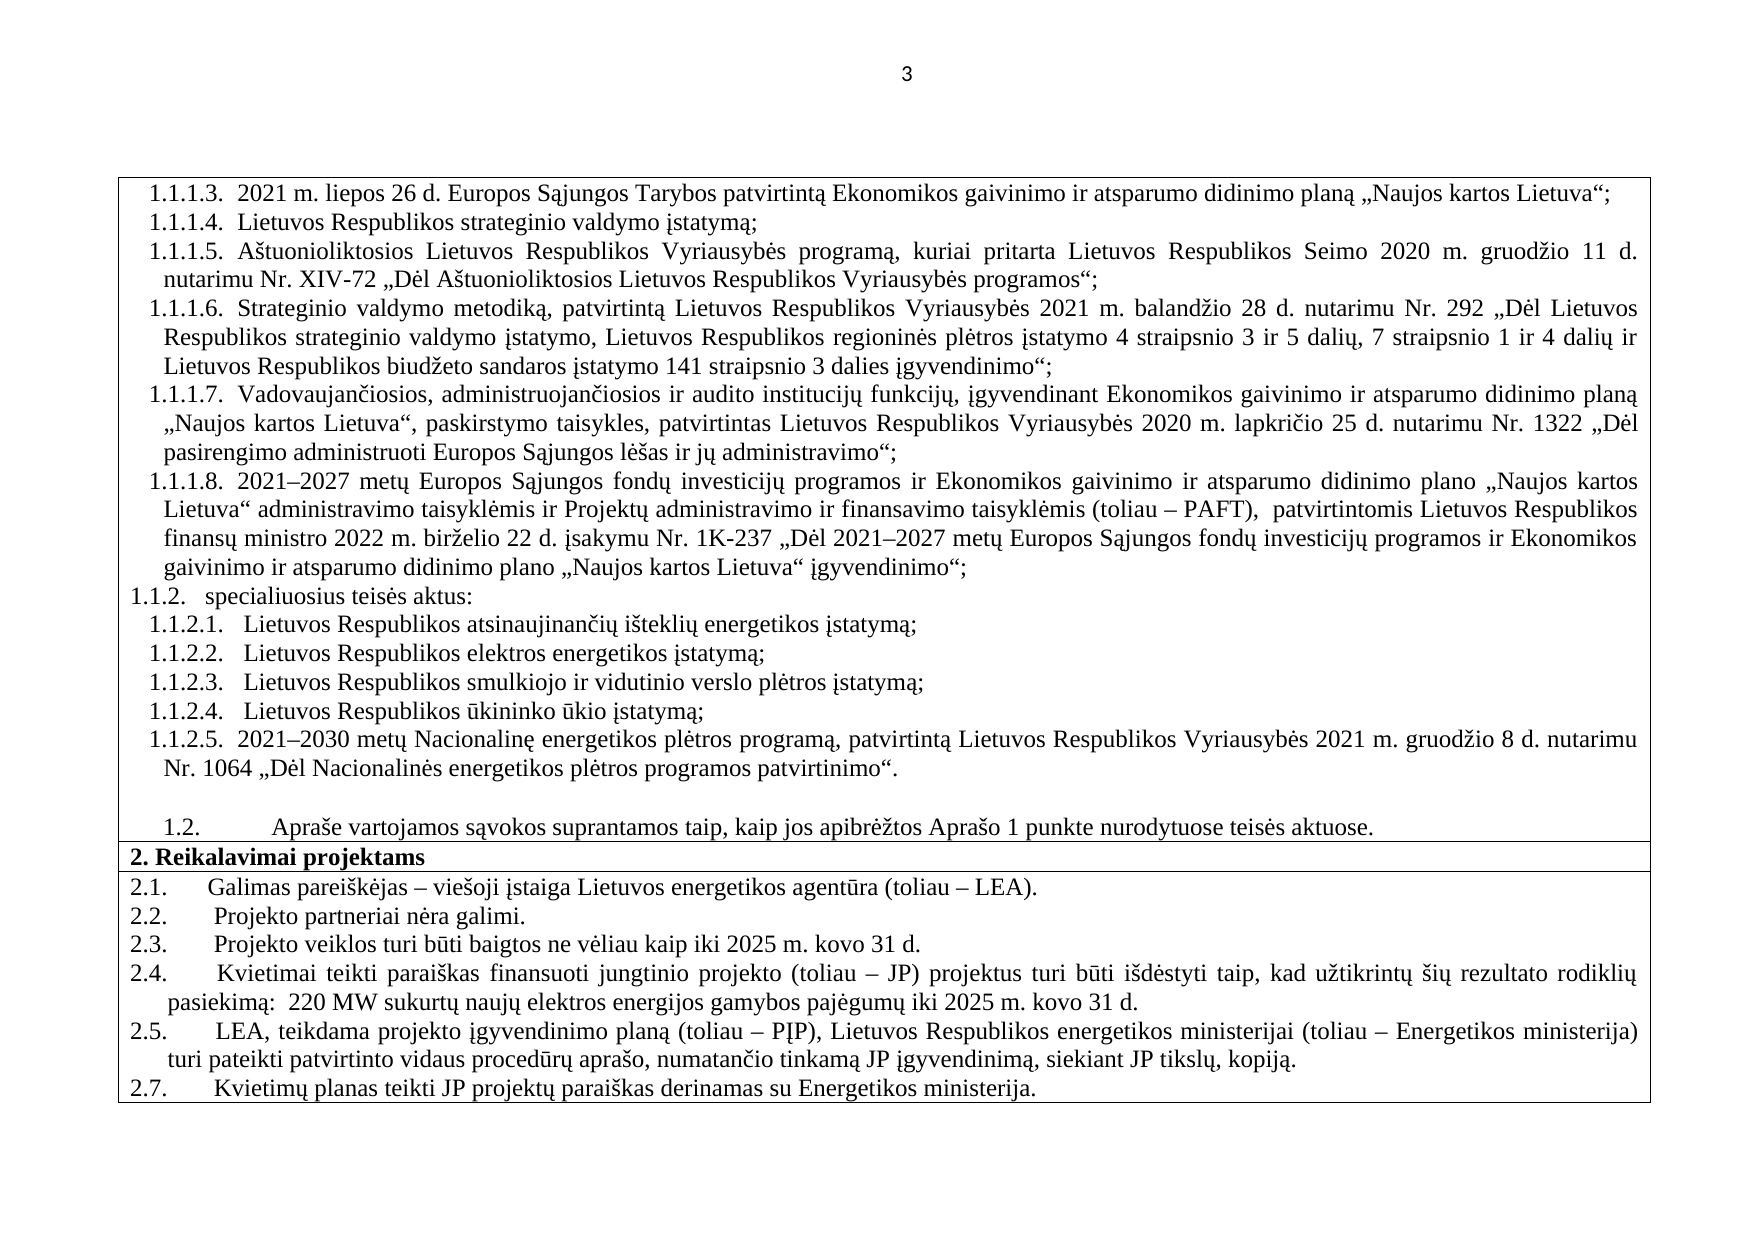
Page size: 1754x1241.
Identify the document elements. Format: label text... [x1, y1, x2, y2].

table_cell 2. Reikalavimai projektams [119, 842, 1650, 871]
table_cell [119, 178, 1650, 841]
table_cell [119, 872, 1650, 1102]
